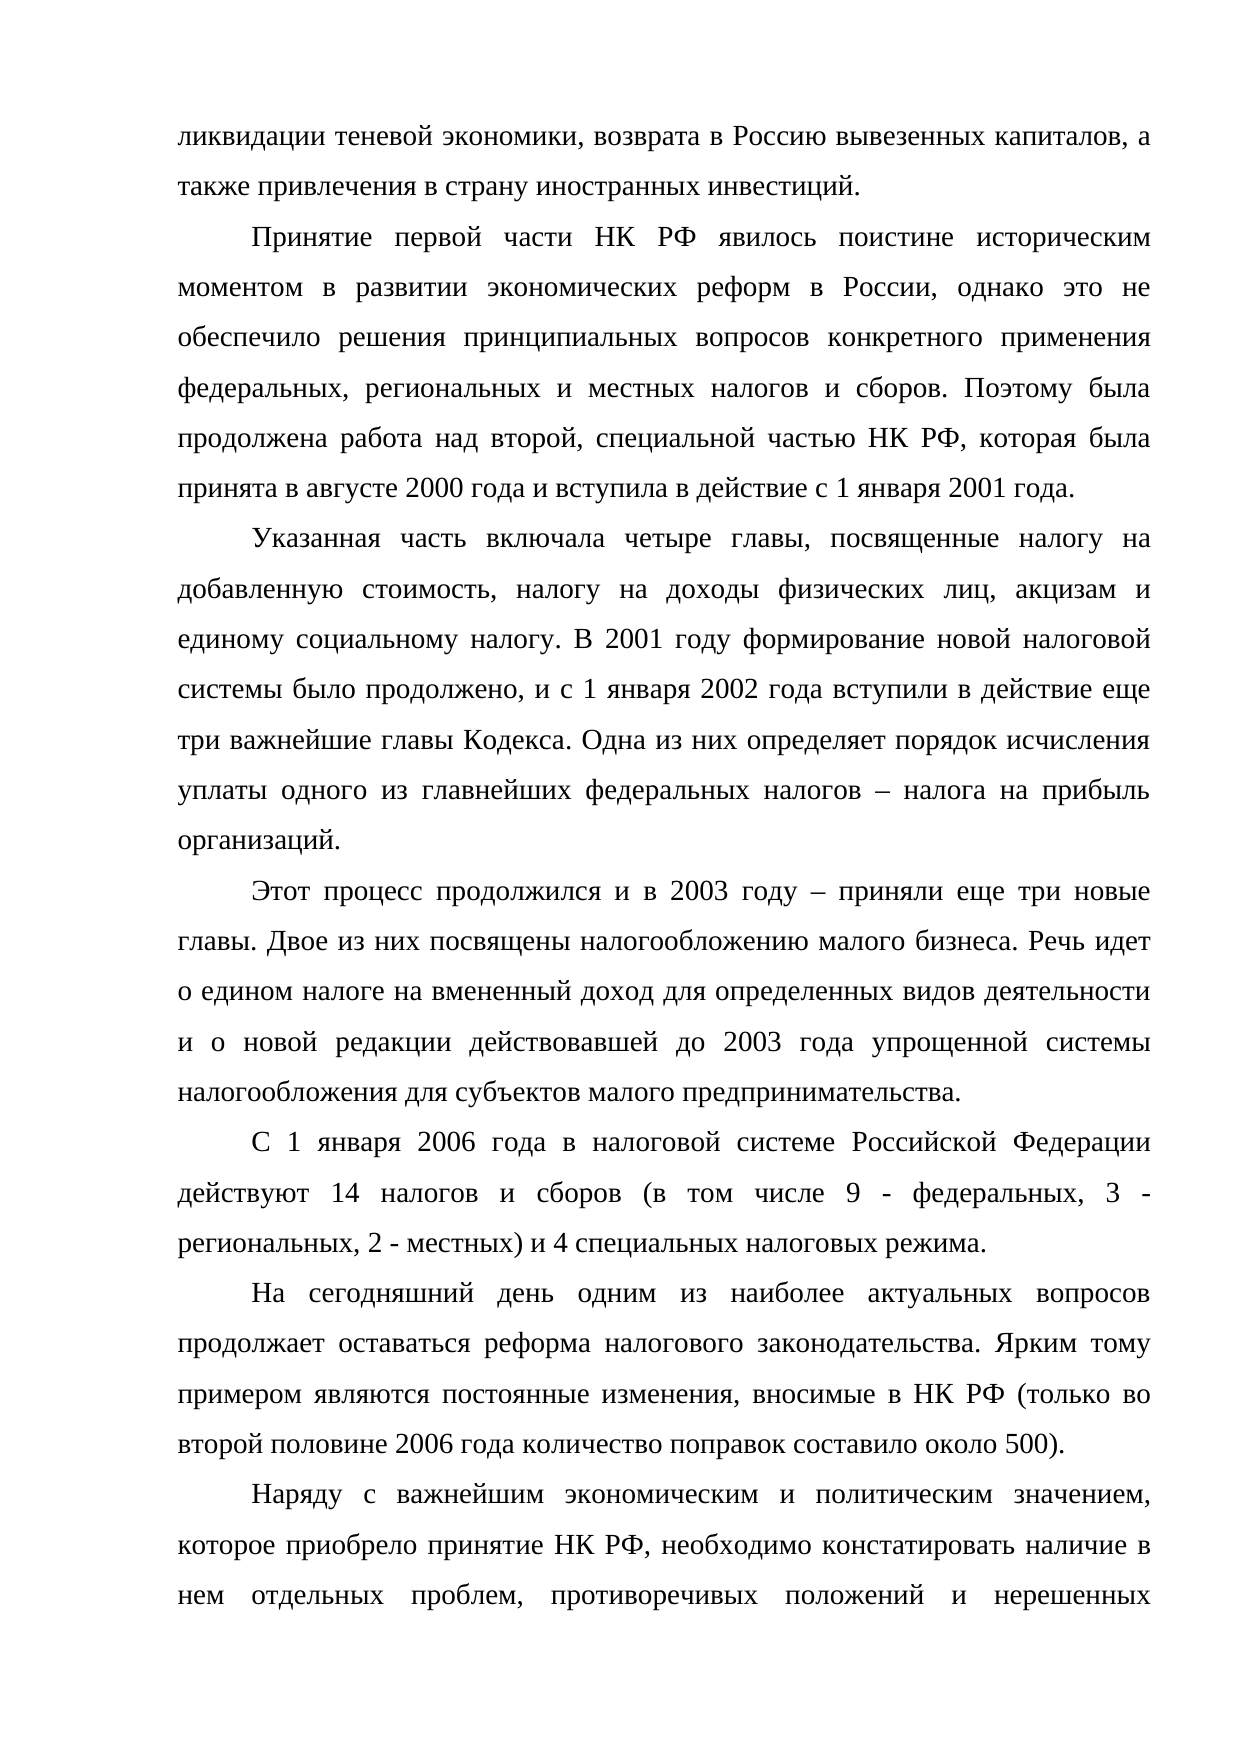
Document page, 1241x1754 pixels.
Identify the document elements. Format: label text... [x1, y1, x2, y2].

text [177, 118, 1152, 202]
text С 1 января 2006 года в налоговой системе Российской Федерации действуют 14 налогов и сборов (в том числе 9 - федеральных, 3 - региональных, 2 - местных) и 4 специальных налоговых режима. [177, 1124, 1152, 1258]
text Принятие первой части НК РФ явилось поистине историческим моментом в развитии экономических реформ в России, однако это не обеспечило решения принципиальных вопросов конкретного применения федеральных, региональных и местных налогов и сборов. Поэтому была продолжена работа над второй, специальной частью НК РФ, которая была принята в августе 2000 года и вступила в действие с 1 января 2001 года. [177, 219, 1152, 504]
text Указанная часть включала четыре главы, посвященные налогу на добавленную стоимость, налогу на доходы физических лиц, акцизам и единому социальному налогу. В 2001 году формирование новой налоговой системы было продолжено, и с 1 января 2002 года вступили в действие еще три важнейшие главы Кодекса. Одна из них определяет порядок исчисления уплаты одного из главнейших федеральных налогов – налога на прибыль организаций. [177, 521, 1152, 856]
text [177, 1477, 1152, 1611]
text На сегодняшний день одним из наиболее актуальных вопросов продолжает оставаться реформа налогового законодательства. Ярким тому примером являются постоянные изменения, вносимые в НК РФ (только во второй половине 2006 года количество поправок составило около 500). [177, 1275, 1152, 1460]
text Этот процесс продолжился и в 2003 году – приняли еще три новые главы. Двое из них посвящены налогообложению малого бизнеса. Речь идет о едином налоге на вмененный доход для определенных видов деятельности и о новой редакции действовавшей до 2003 года упрощенной системы налогообложения для субъектов малого предпринимательства. [177, 873, 1152, 1108]
